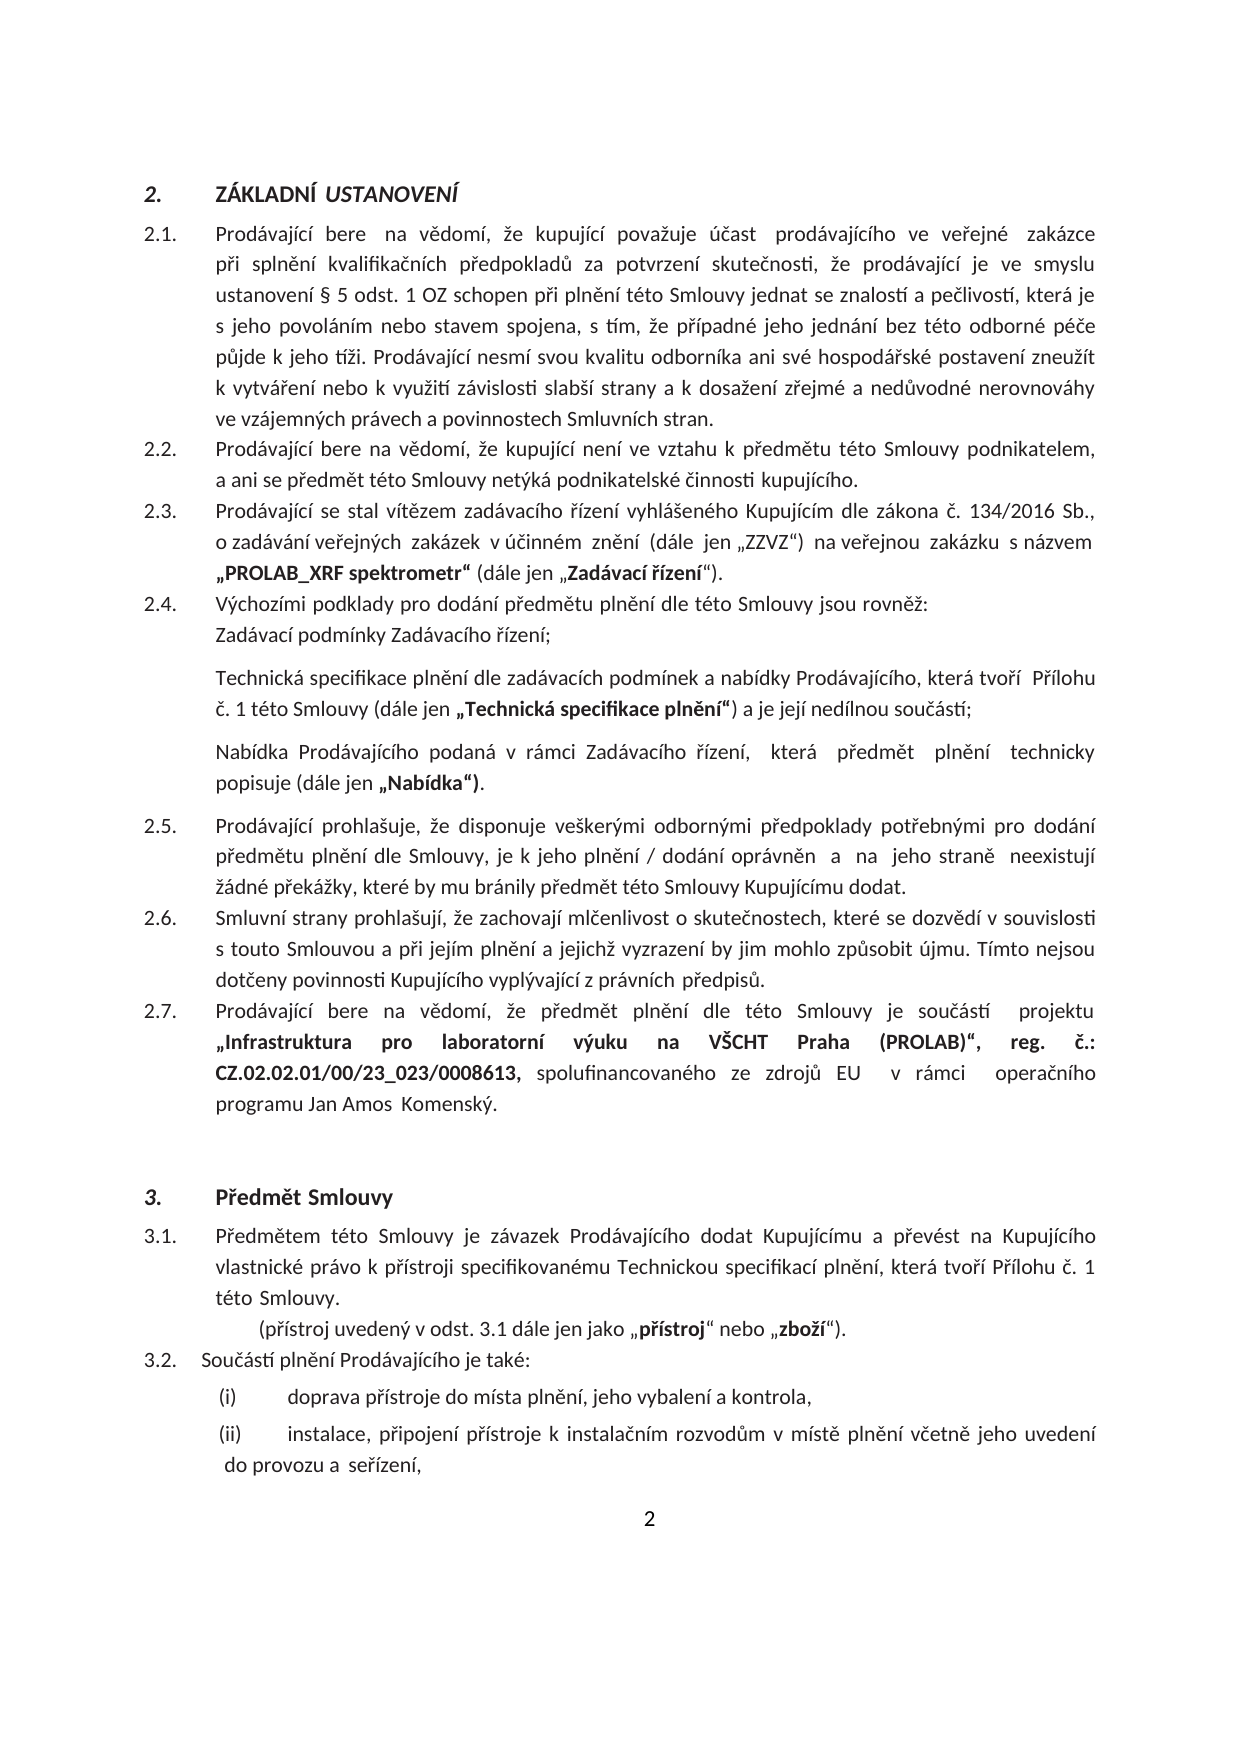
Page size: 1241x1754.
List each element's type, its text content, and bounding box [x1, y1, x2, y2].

text Nabídka Prodávajícího podaná v rámci Zadávacího řízení, která předmět plnění technicky popisuje (dále jen „Nabídka“). [215, 738, 1096, 796]
list Předmět Smlouvy [144, 1182, 1109, 1212]
list Prodávající prohlašuje, že disponuje veškerými odbornými předpoklady potřebnými pro dodání předmětu plnění dle Smlouvy, je k jeho plnění / dodání oprávněn a na jeho straně neexistují žádné překážky, které by mu bránily předmět této Smlouvy Kupujícímu dodat. [144, 812, 1096, 900]
list Prodávající bere na vědomí, že kupující považuje účast prodávajícího ve veřejné zakázce při splnění kvalifikačních předpokladů za potvrzení skutečnosti, že prodávající je ve smyslu ustanovení § 5 odst. 1 OZ schopen při plnění této Smlouvy jednat se znalostí a pečlivostí, která je s jeho povoláním nebo stavem spojena, s tím, že případné jeho jednání bez této odborné péče půjde k jeho tíži. Prodávající nesmí svou kvalitu odborníka ani své hospodářské postavení zneužít k vytváření nebo k využití závislosti slabší strany a k dosažení zřejmé a nedůvodné nerovnováhy ve vzájemných právech a povinnostech Smluvních stran. [144, 220, 1097, 431]
text „PROLAB_XRF spektrometr“ (dále jen „Zadávací řízení“). [215, 559, 1109, 586]
text „Infrastruktura pro laboratorní výuku na VŠCHT Praha (PROLAB)“, reg. č.: CZ.02.02.01/00/23_023/0008613, spolufinancovaného ze zdrojů EU v rámci operačního programu Jan Amos Komenský. [215, 1028, 1097, 1116]
list Prodávající bere na vědomí, že předmět plnění dle této Smlouvy je součástí projektu [144, 997, 1109, 1023]
list Součástí plnění Prodávajícího je také: [144, 1346, 1109, 1373]
list Smluvní strany prohlašují, že zachovají mlčenlivost o skutečnostech, které se dozvědí v souvislosti s touto Smlouvou a při jejím plnění a jejichž vyzrazení by jim mohlo způsobit újmu. Tímto nejsou dotčeny povinnosti Kupujícího vyplývající z právních předpisů. [144, 904, 1097, 993]
list Prodávající bere na vědomí, že kupující není ve vztahu k předmětu této Smlouvy podnikatelem, a ani se předmět této Smlouvy netýká podnikatelské činnosti kupujícího. [144, 436, 1097, 493]
list ZÁKLADNÍ USTANOVENÍ [144, 179, 1109, 209]
text Technická specifikace plnění dle zadávacích podmínek a nabídky Prodávajícího, která tvoří Přílohu č. 1 této Smlouvy (dále jen „Technická specifikace plnění“) a je její nedílnou součástí; [215, 664, 1097, 722]
list doprava přístroje do místa plnění, jeho vybalení a kontrola, [218, 1383, 1109, 1410]
text (přístroj uvedený v odst. 3.1 dále jen jako „přístroj“ nebo „zboží“). [258, 1315, 1109, 1342]
list Prodávající se stal vítězem zadávacího řízení vyhlášeného Kupujícím dle zákona č. 134/2016 Sb., o zadávání veřejných zakázek v účinném znění (dále jen „ZZVZ“) na veřejnou zakázku s názvem [144, 497, 1097, 555]
list Výchozími podklady pro dodání předmětu plnění dle této Smlouvy jsou rovněž: Zadávací podmínky Zadávacího řízení; [144, 590, 929, 648]
list instalace, připojení přístroje k instalačním rozvodům v místě plnění včetně jeho uvedení do provozu a seřízení, [218, 1421, 1097, 1478]
list Předmětem této Smlouvy je závazek Prodávajícího dodat Kupujícímu a převést na Kupujícího vlastnické právo k přístroji specifikovanému Technickou specifikací plnění, která tvoří Přílohu č. 1 této Smlouvy. [144, 1222, 1097, 1311]
